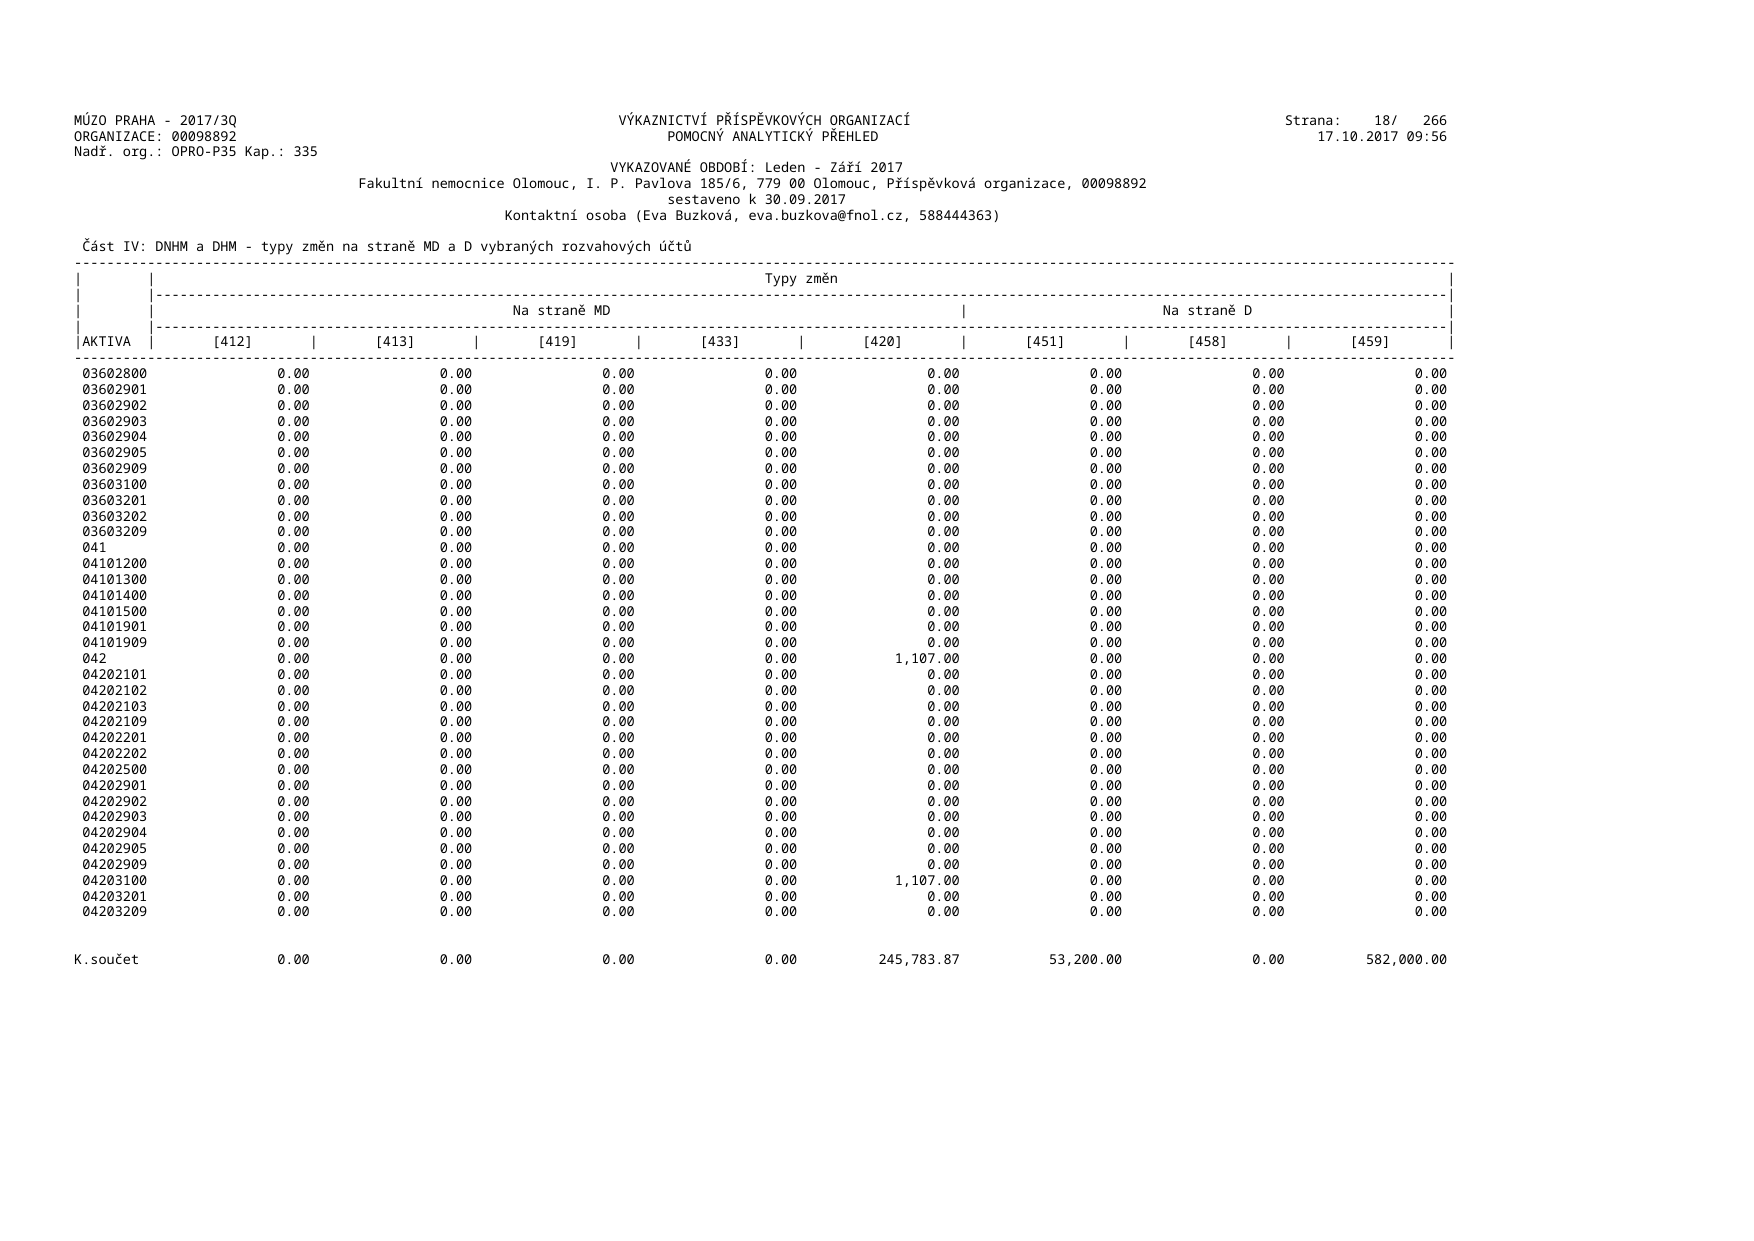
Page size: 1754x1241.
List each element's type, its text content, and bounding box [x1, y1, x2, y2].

text 04202201 0.00 0.00 0.00 0.00 0.00 0.00 0.00 0.00 [74, 730, 1689, 746]
text ORGANIZACE: 00098892 POMOCNÝ ANALYTICKÝ PŘEHLED 17.10.2017 09:56 [74, 128, 1689, 144]
text 04101200 0.00 0.00 0.00 0.00 0.00 0.00 0.00 0.00 [74, 556, 1689, 572]
text 03602909 0.00 0.00 0.00 0.00 0.00 0.00 0.00 0.00 [74, 461, 1689, 477]
text Část IV: DNHM a DHM - typy změn na straně MD a D vybraných rozvahových účtů [74, 239, 1689, 255]
text 04203201 0.00 0.00 0.00 0.00 0.00 0.00 0.00 0.00 [74, 888, 1689, 904]
text 04101909 0.00 0.00 0.00 0.00 0.00 0.00 0.00 0.00 [74, 635, 1689, 651]
text -------------------------------------------------------------------------------------------------------------------------------------------------------------------------- [74, 255, 1689, 271]
text 04202202 0.00 0.00 0.00 0.00 0.00 0.00 0.00 0.00 [74, 746, 1689, 762]
text 04202903 0.00 0.00 0.00 0.00 0.00 0.00 0.00 0.00 [74, 809, 1689, 825]
text 03602903 0.00 0.00 0.00 0.00 0.00 0.00 0.00 0.00 [74, 413, 1689, 429]
text 04202904 0.00 0.00 0.00 0.00 0.00 0.00 0.00 0.00 [74, 825, 1689, 841]
text 04202103 0.00 0.00 0.00 0.00 0.00 0.00 0.00 0.00 [74, 698, 1689, 714]
text K.součet 0.00 0.00 0.00 0.00 245,783.87 53,200.00 0.00 582,000.00 [74, 952, 1689, 967]
text 04203209 0.00 0.00 0.00 0.00 0.00 0.00 0.00 0.00 [74, 904, 1689, 920]
text MÚZO PRAHA - 2017/3Q VÝKAZNICTVÍ PŘÍSPĚVKOVÝCH ORGANIZACÍ Strana: 18/ 266 [74, 112, 1689, 128]
text 04101901 0.00 0.00 0.00 0.00 0.00 0.00 0.00 0.00 [74, 619, 1689, 635]
text 04202902 0.00 0.00 0.00 0.00 0.00 0.00 0.00 0.00 [74, 793, 1689, 809]
text | |---------------------------------------------------------------------------------------------------------------------------------------------------------------| [74, 318, 1689, 334]
text Kontaktní osoba (Eva Buzková, eva.buzkova@fnol.cz, 588444363) [74, 207, 1689, 223]
text 04202102 0.00 0.00 0.00 0.00 0.00 0.00 0.00 0.00 [74, 682, 1689, 698]
text | |---------------------------------------------------------------------------------------------------------------------------------------------------------------| [74, 287, 1689, 302]
text -------------------------------------------------------------------------------------------------------------------------------------------------------------------------- [74, 350, 1689, 366]
text Fakultní nemocnice Olomouc, I. P. Pavlova 185/6, 779 00 Olomouc, Příspěvková organizace, 00098892 [74, 176, 1689, 192]
text 04202500 0.00 0.00 0.00 0.00 0.00 0.00 0.00 0.00 [74, 762, 1689, 777]
text 04101500 0.00 0.00 0.00 0.00 0.00 0.00 0.00 0.00 [74, 603, 1689, 619]
text 04202109 0.00 0.00 0.00 0.00 0.00 0.00 0.00 0.00 [74, 714, 1689, 730]
text 03603100 0.00 0.00 0.00 0.00 0.00 0.00 0.00 0.00 [74, 477, 1689, 492]
text 04202101 0.00 0.00 0.00 0.00 0.00 0.00 0.00 0.00 [74, 667, 1689, 682]
text 03602800 0.00 0.00 0.00 0.00 0.00 0.00 0.00 0.00 [74, 366, 1689, 382]
text 04101400 0.00 0.00 0.00 0.00 0.00 0.00 0.00 0.00 [74, 587, 1689, 603]
text 04202901 0.00 0.00 0.00 0.00 0.00 0.00 0.00 0.00 [74, 777, 1689, 793]
text sestaveno k 30.09.2017 [74, 192, 1689, 207]
text 04202905 0.00 0.00 0.00 0.00 0.00 0.00 0.00 0.00 [74, 841, 1689, 857]
text | | Typy změn | [74, 271, 1689, 287]
text |AKTIVA | [412] | [413] | [419] | [433] | [420] | [451] | [458] | [459] | [74, 334, 1689, 350]
text 03602901 0.00 0.00 0.00 0.00 0.00 0.00 0.00 0.00 [74, 382, 1689, 397]
text 04202909 0.00 0.00 0.00 0.00 0.00 0.00 0.00 0.00 [74, 857, 1689, 872]
text 03603209 0.00 0.00 0.00 0.00 0.00 0.00 0.00 0.00 [74, 524, 1689, 540]
text 042 0.00 0.00 0.00 0.00 1,107.00 0.00 0.00 0.00 [74, 651, 1689, 667]
text Nadř. org.: OPRO-P35 Kap.: 335 [74, 144, 1689, 160]
text 03602904 0.00 0.00 0.00 0.00 0.00 0.00 0.00 0.00 [74, 429, 1689, 445]
text VYKAZOVANÉ OBDOBÍ: Leden - Září 2017 [74, 160, 1689, 176]
text 03602902 0.00 0.00 0.00 0.00 0.00 0.00 0.00 0.00 [74, 397, 1689, 413]
text 03602905 0.00 0.00 0.00 0.00 0.00 0.00 0.00 0.00 [74, 445, 1689, 461]
text 04101300 0.00 0.00 0.00 0.00 0.00 0.00 0.00 0.00 [74, 572, 1689, 587]
text 041 0.00 0.00 0.00 0.00 0.00 0.00 0.00 0.00 [74, 540, 1689, 556]
text 03603201 0.00 0.00 0.00 0.00 0.00 0.00 0.00 0.00 [74, 492, 1689, 508]
text 04203100 0.00 0.00 0.00 0.00 1,107.00 0.00 0.00 0.00 [74, 872, 1689, 888]
text | | Na straně MD | Na straně D | [74, 302, 1689, 318]
text 03603202 0.00 0.00 0.00 0.00 0.00 0.00 0.00 0.00 [74, 508, 1689, 524]
